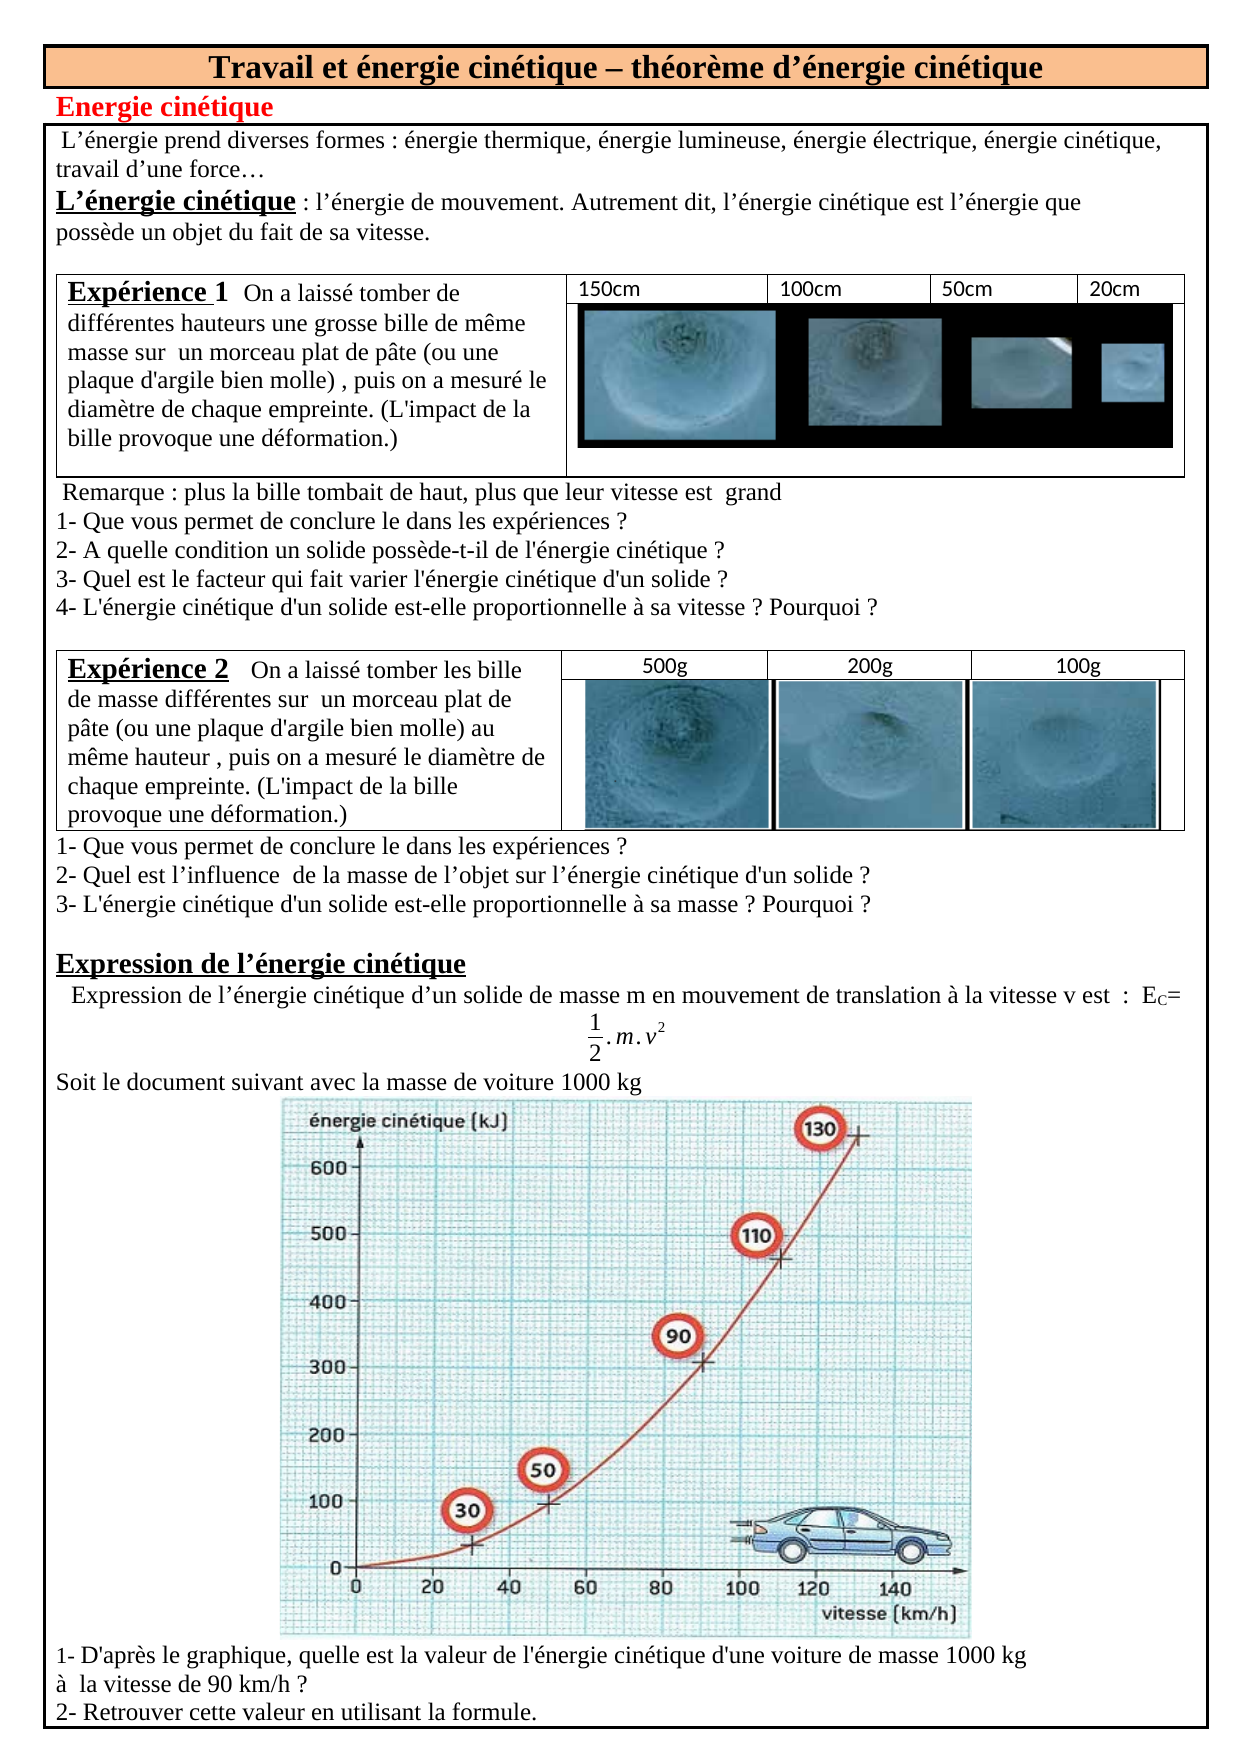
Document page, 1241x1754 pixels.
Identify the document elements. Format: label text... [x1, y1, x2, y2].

table_header Travail et énergie cinétique – théorème d’énergie cinétique [46, 48, 1206, 86]
table_cell L’énergie prend diverses formes : énergie thermique, énergie lumineuse, énergie électrique, énergie cinétique, travail d’une force… L’énergie cinétique : l’énergie de mouvement. Autrement dit, l’énergie cinétique est l’énergie que possède un objet du fait de sa vitesse. Remarque : plus la bille tombait de haut, plus que leur vitesse est grand 1- Que vous permet de conclure le dans les expériences ? 2- A quelle condition un solide possède-t-il de l'énergie cinétique ? 3- Quel est le facteur qui fait varier l'énergie cinétique d'un solide ? 4- L'énergie cinétique d'un solide est-elle proportionnelle à sa vitesse ? Pourquoi ? 1- Que vous permet de conclure le dans les expériences ? 2- Quel est l’influence de la masse de l’objet sur l’énergie cinétique d'un solide ? 3- L'énergie cinétique d'un solide est-elle proportionnelle à sa masse ? Pourquoi ? Expression de l’énergie cinétique Expression de l’énergie cinétique d’un solide de masse m en mouvement de translation à la vitesse v est : EC= Soit le document suivant avec la masse de voiture 1000 kg 1- D'après le graphique, quelle est la valeur de l'énergie cinétique d'une voiture de masse 1000 kg à la vitesse de 90 km/h ? 2- Retrouver cette valeur en utilisant la formule. [46, 126, 1206, 1726]
picture [577, 303, 1173, 448]
picture [584, 680, 1162, 831]
picture [279, 1096, 972, 1640]
table_cell Energie cinétique [44, 89, 1207, 122]
